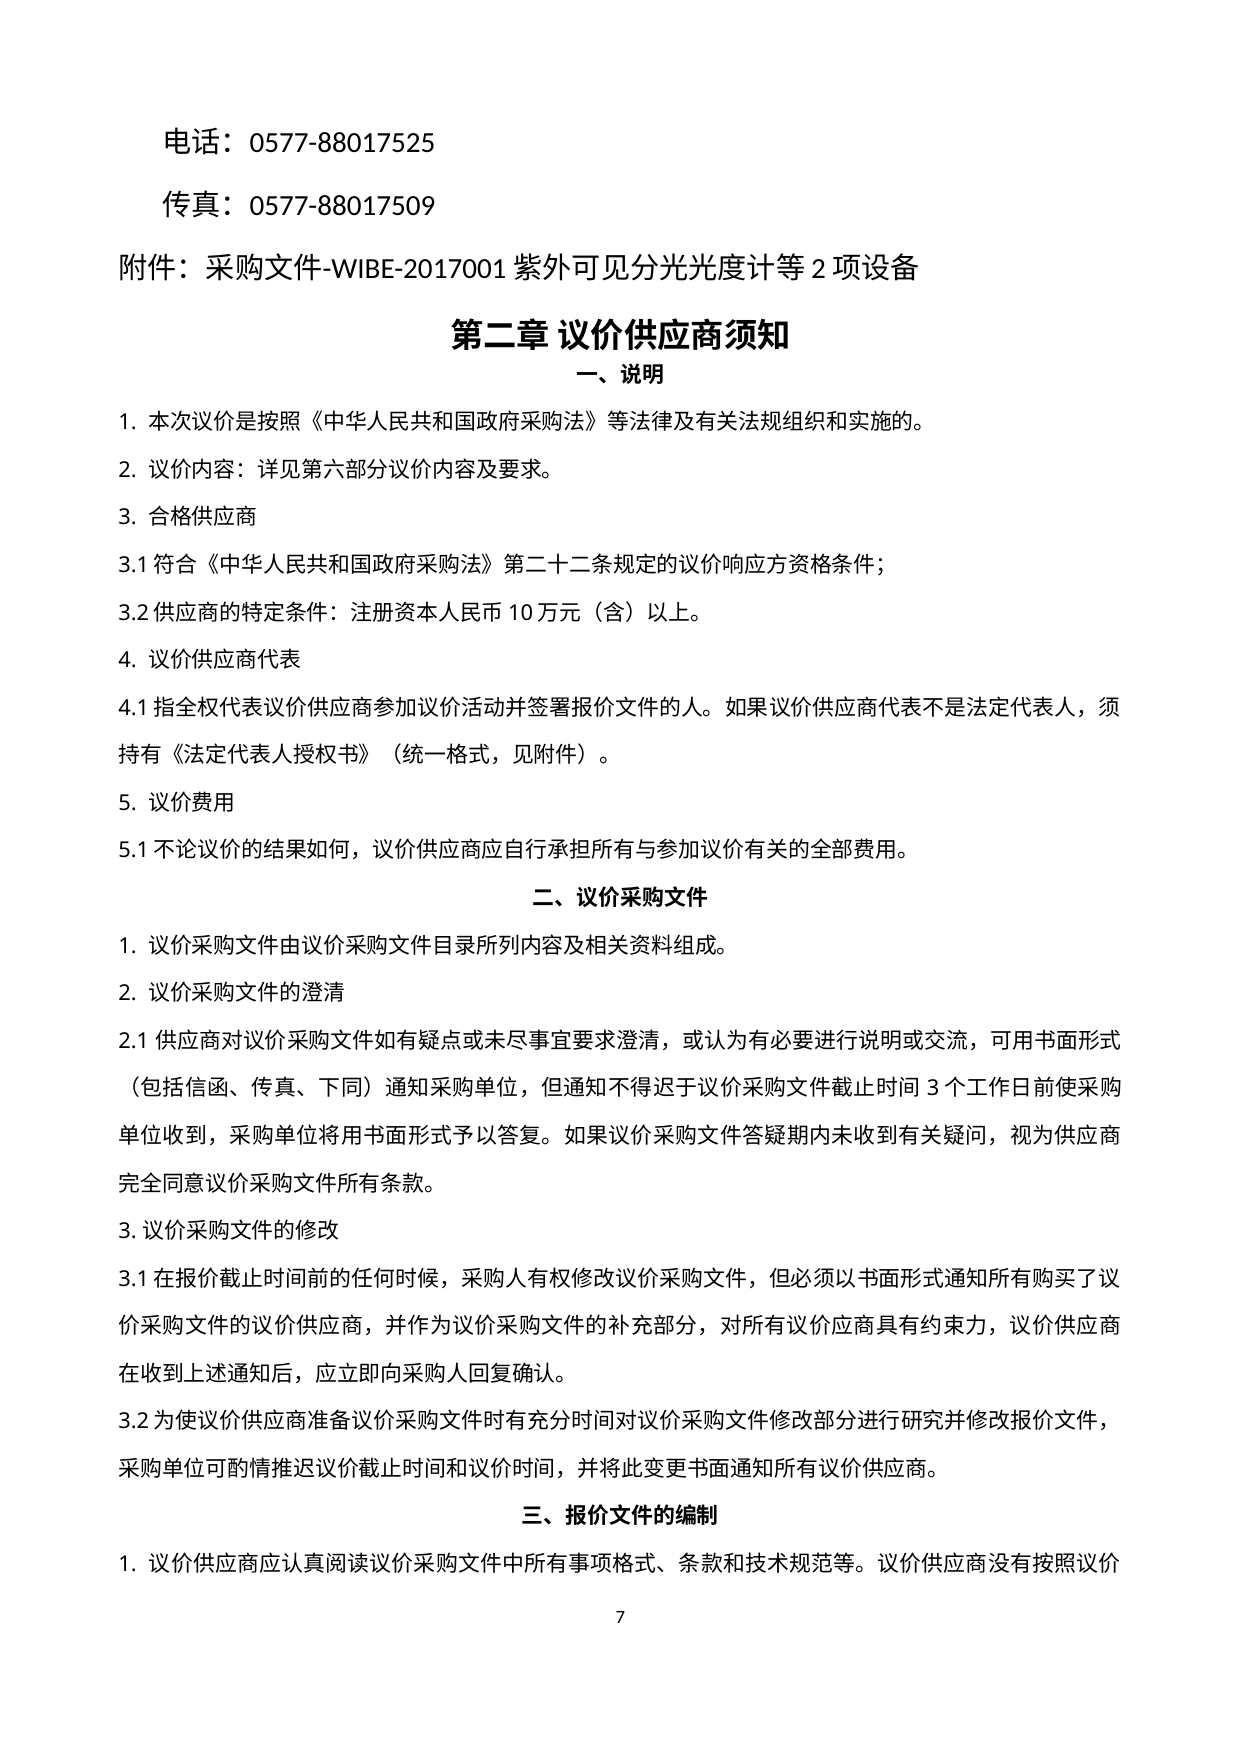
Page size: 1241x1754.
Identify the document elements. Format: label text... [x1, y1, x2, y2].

text 2. 议价内容：详见第六部分议价内容及要求。 [118, 452, 1122, 483]
text 5. 议价费用 [118, 785, 1122, 817]
text 2.1 供应商对议价采购文件如有疑点或未尽事宜要求澄清，或认为有必要进行说明或交流，可用书面形式（包括信函、传真、下同）通知采购单位，但通知不得迟于议价采购文件截止时间3个工作日前使采购单位收到，采购单位将用书面形式予以答复。如果议价采购文件答疑期内未收到有关疑问，视为供应商完全同意议价采购文件所有条款。 [118, 1023, 1122, 1197]
text 3.2为使议价供应商准备议价采购文件时有充分时间对议价采购文件修改部分进行研究并修改报价文件，采购单位可酌情推迟议价截止时间和议价时间，并将此变更书面通知所有议价供应商。 [118, 1403, 1122, 1482]
text 2. 议价采购文件的澄清 [118, 975, 1122, 1007]
text 第二章 议价供应商须知 [118, 308, 1122, 357]
text 3.1符合《中华人民共和国政府采购法》第二十二条规定的议价响应方资格条件； [118, 547, 1122, 579]
list 传真：0577-88017509 [162, 182, 1122, 224]
text 5.1不论议价的结果如何，议价供应商应自行承担所有与参加议价有关的全部费用。 [118, 832, 1122, 864]
text 1. 议价采购文件由议价采购文件目录所列内容及相关资料组成。 [118, 928, 1122, 959]
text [118, 1546, 1122, 1578]
text 三、报价文件的编制 [118, 1498, 1122, 1530]
text 附件：采购文件-WIBE-2017001 紫外可见分光光度计等2 项设备 [118, 245, 1122, 287]
text 3. 合格供应商 [118, 499, 1122, 531]
list 电话：0577-88017525 [162, 118, 1122, 160]
text 4. 议价供应商代表 [118, 642, 1122, 674]
text 二、议价采购文件 [118, 880, 1122, 912]
text 1. 本次议价是按照《中华人民共和国政府采购法》等法律及有关法规组织和实施的。 [118, 404, 1122, 436]
text 3. 议价采购文件的修改 [118, 1213, 1122, 1245]
text 3.1在报价截止时间前的任何时候，采购人有权修改议价采购文件，但必须以书面形式通知所有购买了议价采购文件的议价供应商，并作为议价采购文件的补充部分，对所有议价应商具有约束力，议价供应商在收到上述通知后，应立即向采购人回复确认。 [118, 1261, 1122, 1387]
text 一、说明 [118, 357, 1122, 388]
text 4.1指全权代表议价供应商参加议价活动并签署报价文件的人。如果议价供应商代表不是法定代表人，须持有《法定代表人授权书》（统一格式，见附件）。 [118, 690, 1122, 769]
text 3.2供应商的特定条件：注册资本人民币10万元（含）以上。 [118, 594, 1122, 626]
